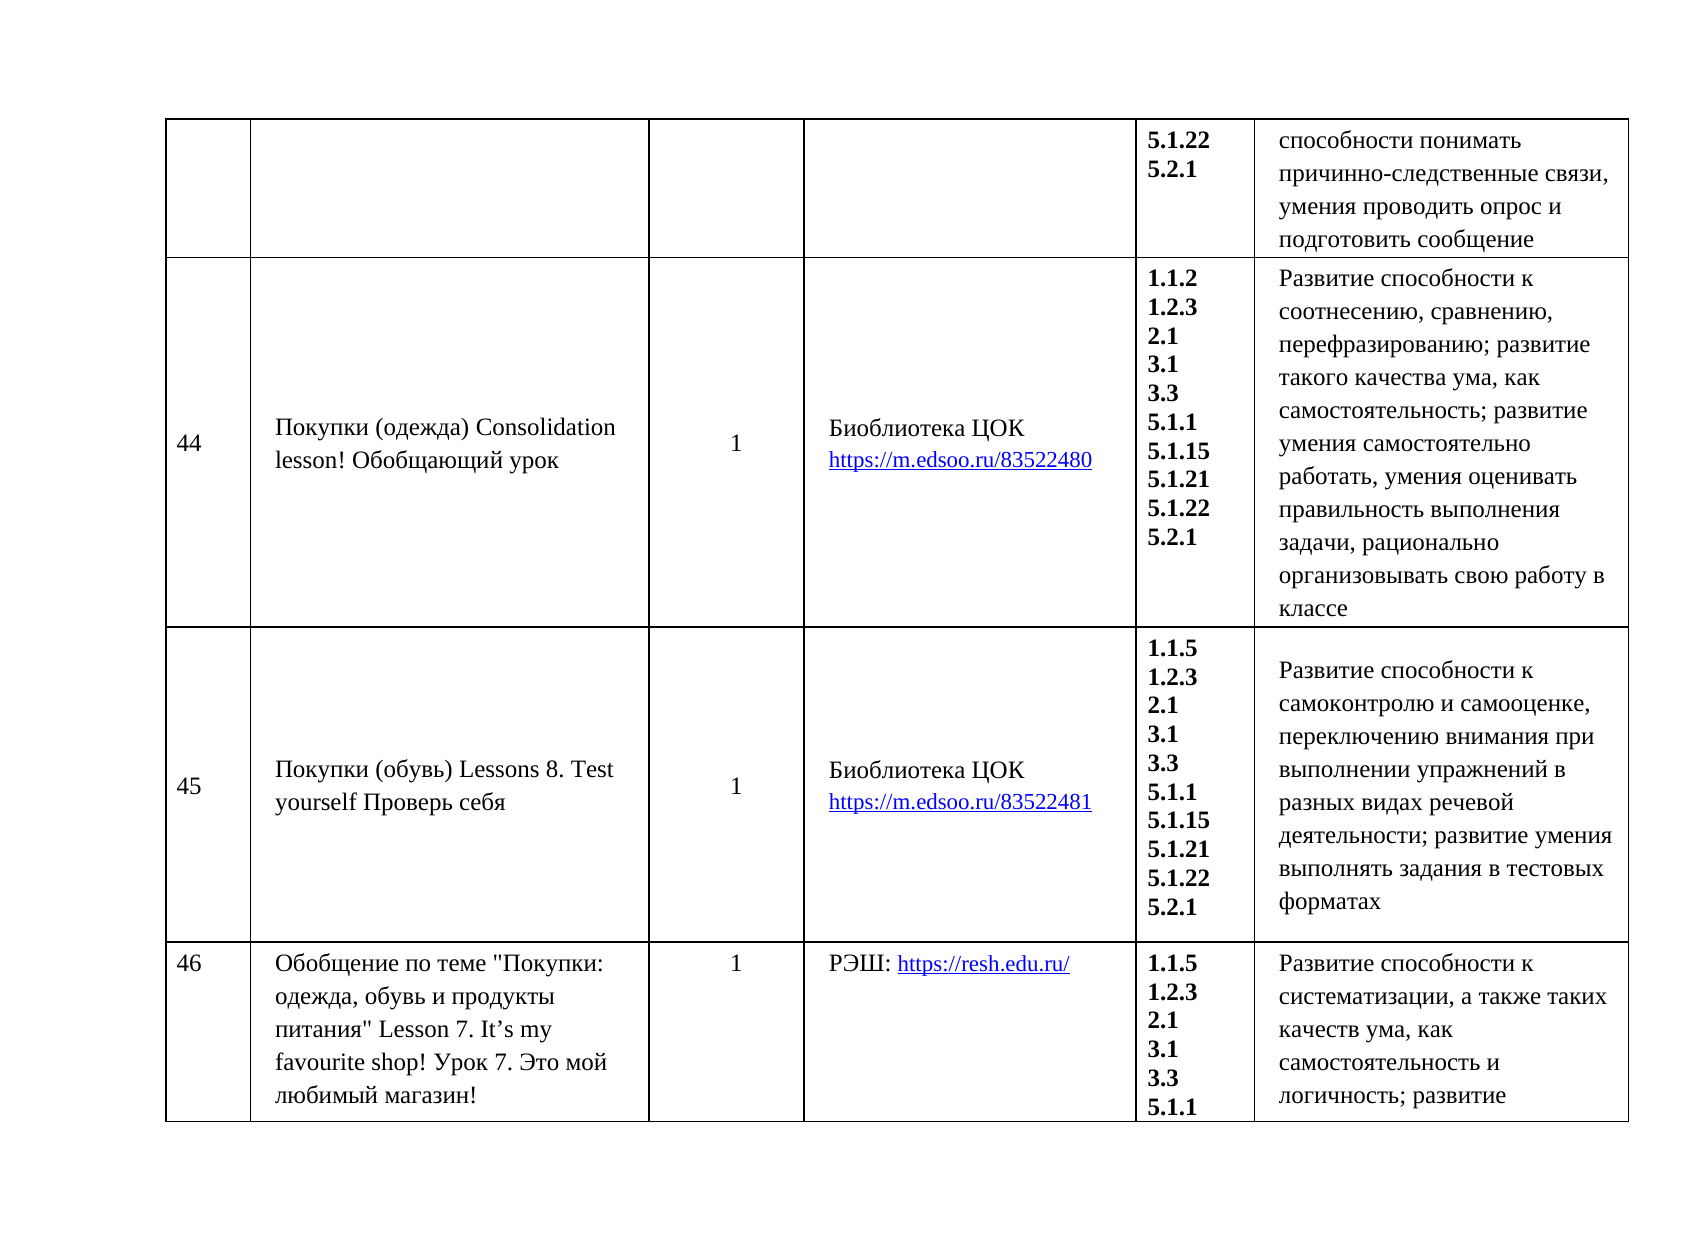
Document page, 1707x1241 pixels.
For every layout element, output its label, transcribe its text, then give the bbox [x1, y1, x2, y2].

table_cell 45 [167, 628, 250, 941]
table_cell Развитие способности к соотнесению, сравнению, перефразированию; развитие такого качества ума, как самостоятельность; развитие умения самостоятельно работать, умения оценивать правильность выполнения задачи, рационально организовывать свою работу в классе [1255, 258, 1628, 626]
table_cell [1137, 943, 1254, 1121]
table_cell Покупки (одежда) Consolidation lesson! Обобщающий урок [251, 258, 648, 626]
table_cell 1.1.5 1.2.3 2.1 3.1 3.3 5.1.1 5.1.15 5.1.21 5.1.22 5.2.1 [1137, 628, 1254, 941]
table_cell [805, 943, 1135, 1121]
table_cell 1 [650, 258, 803, 626]
table_cell 1 [650, 628, 803, 941]
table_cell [251, 943, 648, 1121]
table_cell 1 [650, 120, 803, 257]
table_cell Биоблиотека ЦОК https://m.edsoo.ru/83522481 [805, 628, 1135, 941]
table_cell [1255, 120, 1628, 257]
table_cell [251, 120, 648, 257]
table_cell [1137, 120, 1254, 257]
table_cell 1.1.2 1.2.3 2.1 3.1 3.3 5.1.1 5.1.15 5.1.21 5.1.22 5.2.1 [1137, 258, 1254, 626]
table_cell 46 [167, 943, 250, 1121]
table_cell 43 [167, 120, 250, 257]
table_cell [1255, 943, 1628, 1121]
table_cell Покупки (обувь) Lessons 8. Test yourself Проверь себя [251, 628, 648, 941]
table_cell 44 [167, 258, 250, 626]
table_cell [805, 120, 1135, 257]
table_cell Биоблиотека ЦОК https://m.edsoo.ru/83522480 [805, 258, 1135, 626]
table_cell 1 [650, 943, 803, 1121]
